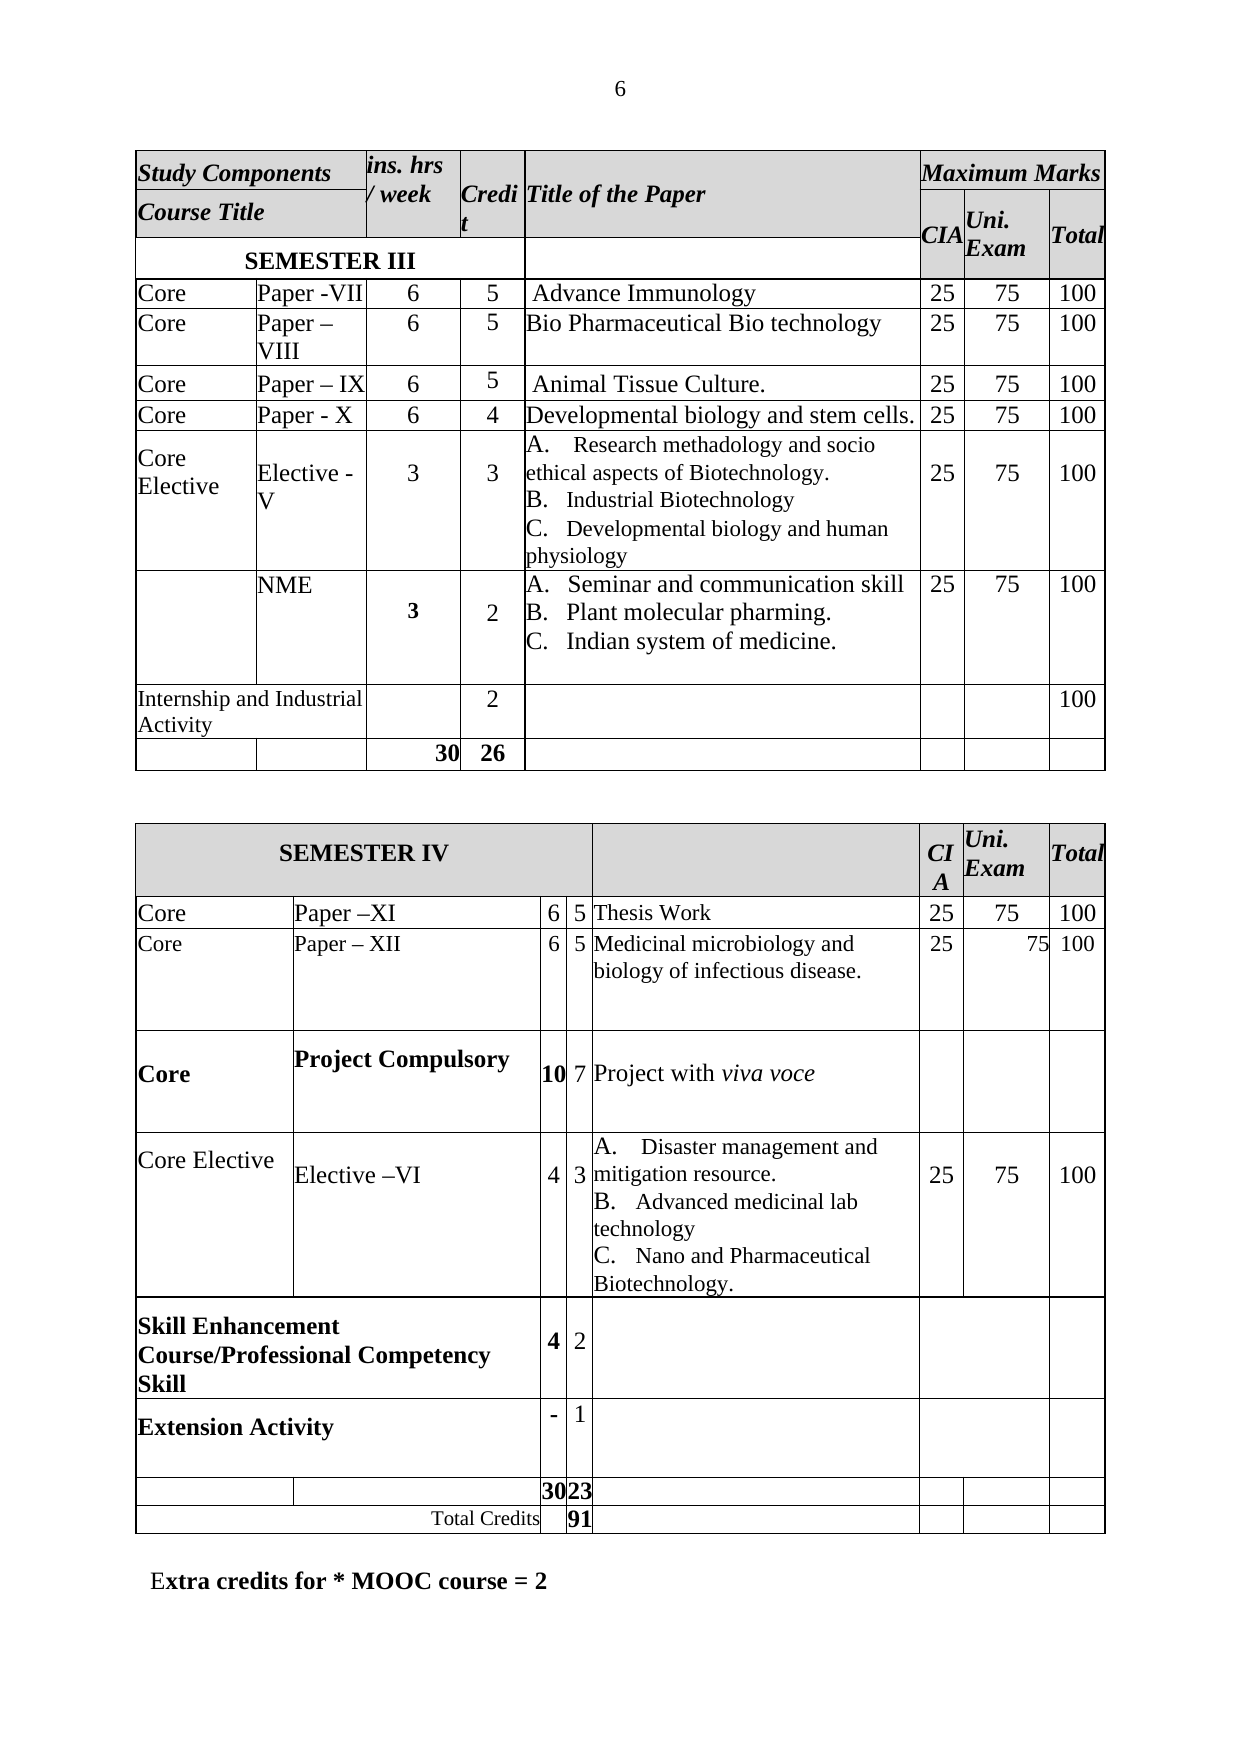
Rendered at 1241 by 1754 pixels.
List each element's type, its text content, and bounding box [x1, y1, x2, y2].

table_cell [1050, 1031, 1104, 1132]
table_cell [964, 1478, 1049, 1504]
table_cell [964, 1506, 1049, 1533]
table_cell 6 [367, 309, 460, 365]
table_cell Animal Tissue Culture. [526, 366, 920, 400]
table_cell Total Credits [137, 1506, 540, 1533]
table_cell Core [137, 366, 256, 400]
table_cell [921, 685, 964, 738]
table_cell Extension Activity [137, 1399, 540, 1477]
table_cell 2 [461, 685, 524, 738]
table_cell 10 [541, 1031, 566, 1132]
table_header Study Components [137, 151, 366, 189]
table_cell 30 [367, 739, 460, 769]
table_cell Elective -V [257, 431, 366, 569]
table_cell Paper -VII [257, 280, 366, 307]
table_cell Core Elective [137, 431, 256, 569]
table_cell 75 [965, 280, 1049, 307]
table_cell 2 [461, 571, 524, 684]
table_cell 75 [964, 1133, 1049, 1296]
table_cell Developmental biology and stem cells. [526, 401, 920, 429]
table_cell Project with viva voce [593, 1031, 919, 1132]
table_cell [920, 1298, 1049, 1398]
table_cell 3 [567, 1133, 592, 1296]
table_cell [526, 685, 920, 738]
table_cell 5 [461, 309, 524, 365]
table_cell [137, 739, 256, 769]
table_cell 91 [567, 1506, 592, 1533]
table_cell 75 [964, 897, 1049, 928]
table_cell Disaster management and mitigation resource. Advanced medicinal lab technology Nano and Pharmaceutical Biotechnology. [593, 1133, 919, 1296]
table_cell CIA [921, 190, 964, 278]
table_cell 75 [965, 401, 1049, 429]
table_cell Core [137, 280, 256, 307]
table_cell Core [137, 897, 293, 928]
table_cell 2 [567, 1298, 592, 1398]
table_cell 100 [1050, 366, 1104, 400]
table_cell Core [137, 929, 293, 1030]
table_cell 100 [1050, 571, 1104, 684]
table_cell 5 [461, 366, 524, 400]
table_cell [526, 739, 920, 769]
table_header ins. hrs / week [367, 151, 460, 237]
table_cell Core [137, 309, 256, 365]
table_cell Paper – XII [294, 929, 540, 1030]
table_cell 6 [541, 929, 566, 1030]
table_cell 100 [1050, 685, 1104, 738]
table_cell 30 [541, 1478, 566, 1504]
table_cell 100 [1050, 897, 1104, 928]
table_cell Bio Pharmaceutical Bio technology [526, 309, 920, 365]
table_cell 5 [567, 929, 592, 1030]
table_cell 4 [461, 401, 524, 429]
table_cell 1 [567, 1399, 592, 1477]
table_cell 75 [965, 571, 1049, 684]
table_header Total [1050, 824, 1104, 896]
table_cell [965, 739, 1049, 769]
table_cell [593, 1399, 919, 1477]
table_cell - [541, 1399, 566, 1477]
table_cell 100 [1050, 431, 1104, 569]
table_cell 75 [965, 431, 1049, 569]
table_header Uni. Exam [964, 824, 1049, 896]
table_cell 100 [1050, 1133, 1104, 1296]
table_cell Advance Immunology [526, 280, 920, 307]
table_cell Total [1050, 190, 1104, 278]
table_cell [1050, 1298, 1104, 1398]
table_cell [593, 1506, 919, 1533]
table_header [593, 824, 919, 896]
table_cell [257, 739, 366, 769]
table_cell Course Title [137, 190, 366, 237]
table_cell 6 [367, 280, 460, 307]
table_cell 5 [567, 897, 592, 928]
table_cell 25 [921, 571, 964, 684]
table_cell 100 [1050, 401, 1104, 429]
table_cell NME [257, 571, 366, 684]
table_cell [920, 1478, 963, 1504]
table_cell 7 [567, 1031, 592, 1132]
table_cell 25 [921, 309, 964, 365]
table_cell 3 [367, 571, 460, 684]
table_cell Core [137, 1031, 293, 1132]
table_cell [920, 1506, 963, 1533]
table_header Title of the Paper [526, 151, 920, 237]
table_cell 4 [541, 1298, 566, 1398]
table_cell 75 [965, 366, 1049, 400]
table_cell 26 [461, 739, 524, 769]
table_cell 25 [921, 431, 964, 569]
table_cell [920, 1031, 963, 1132]
table_cell [1050, 1506, 1104, 1533]
table_cell Skill Enhancement Course/Professional Competency Skill [137, 1298, 540, 1398]
table_cell 6 [367, 401, 460, 429]
table_cell [1050, 1399, 1104, 1477]
table_cell [137, 571, 256, 684]
table_cell 75 [965, 309, 1049, 365]
table_cell Uni. Exam [965, 190, 1049, 278]
table_cell Internship and Industrial Activity [137, 685, 366, 738]
table_cell 6 [541, 897, 566, 928]
table_cell Seminar and communication skill Plant molecular pharming. Indian system of medicine. [526, 571, 920, 684]
table_cell Medicinal microbiology and biology of infectious disease. [593, 929, 919, 1030]
table_cell Paper –VIII [257, 309, 366, 365]
table_cell 6 [367, 366, 460, 400]
table_cell Thesis Work [593, 897, 919, 928]
table_cell Research methadology and socio ethical aspects of Biotechnology. Industrial Biotechnology Developmental biology and human physiology [526, 431, 920, 569]
text Extra credits for * MOOC course = 2 [150, 1567, 1090, 1595]
table_cell [965, 685, 1049, 738]
table_cell 23 [567, 1478, 592, 1504]
table_cell [294, 1478, 540, 1504]
table_cell 25 [921, 366, 964, 400]
table_cell Core Elective [137, 1133, 293, 1296]
table_cell [367, 685, 460, 738]
table_cell 4 [541, 1133, 566, 1296]
table_cell 25 [920, 929, 963, 1030]
table_cell Project Compulsory [294, 1031, 540, 1132]
table_header CIA [920, 824, 963, 896]
table_cell 100 [1050, 929, 1104, 1030]
table_cell [964, 1031, 1049, 1132]
table_cell [137, 1478, 293, 1504]
table_cell 100 [1050, 280, 1104, 307]
table_cell [1050, 739, 1104, 769]
table_cell [541, 1506, 566, 1533]
table_cell 100 [1050, 309, 1104, 365]
table_header Credit [461, 151, 524, 237]
table_cell [920, 1399, 1049, 1477]
table_cell SEMESTER III [136, 238, 524, 278]
table_cell [921, 739, 964, 769]
table_cell Paper –XI [294, 897, 540, 928]
table_cell Paper - X [257, 401, 366, 429]
table_cell 25 [921, 280, 964, 307]
table_cell [1050, 1478, 1104, 1504]
table_header Maximum Marks [921, 151, 1104, 189]
table_cell Core [137, 401, 256, 429]
table_cell [526, 238, 920, 278]
table_cell Elective –VI [294, 1133, 540, 1296]
table_cell Paper – IX [257, 366, 366, 400]
table_cell 3 [461, 431, 524, 569]
table_cell 3 [367, 431, 460, 569]
table_header SEMESTER IV [136, 824, 592, 896]
table_cell 25 [920, 897, 963, 928]
table_cell 75 [964, 929, 1049, 1030]
table_cell 25 [921, 401, 964, 429]
table_cell 5 [461, 280, 524, 307]
table_cell [593, 1478, 919, 1504]
table_cell 25 [920, 1133, 963, 1296]
table_cell [593, 1298, 919, 1398]
